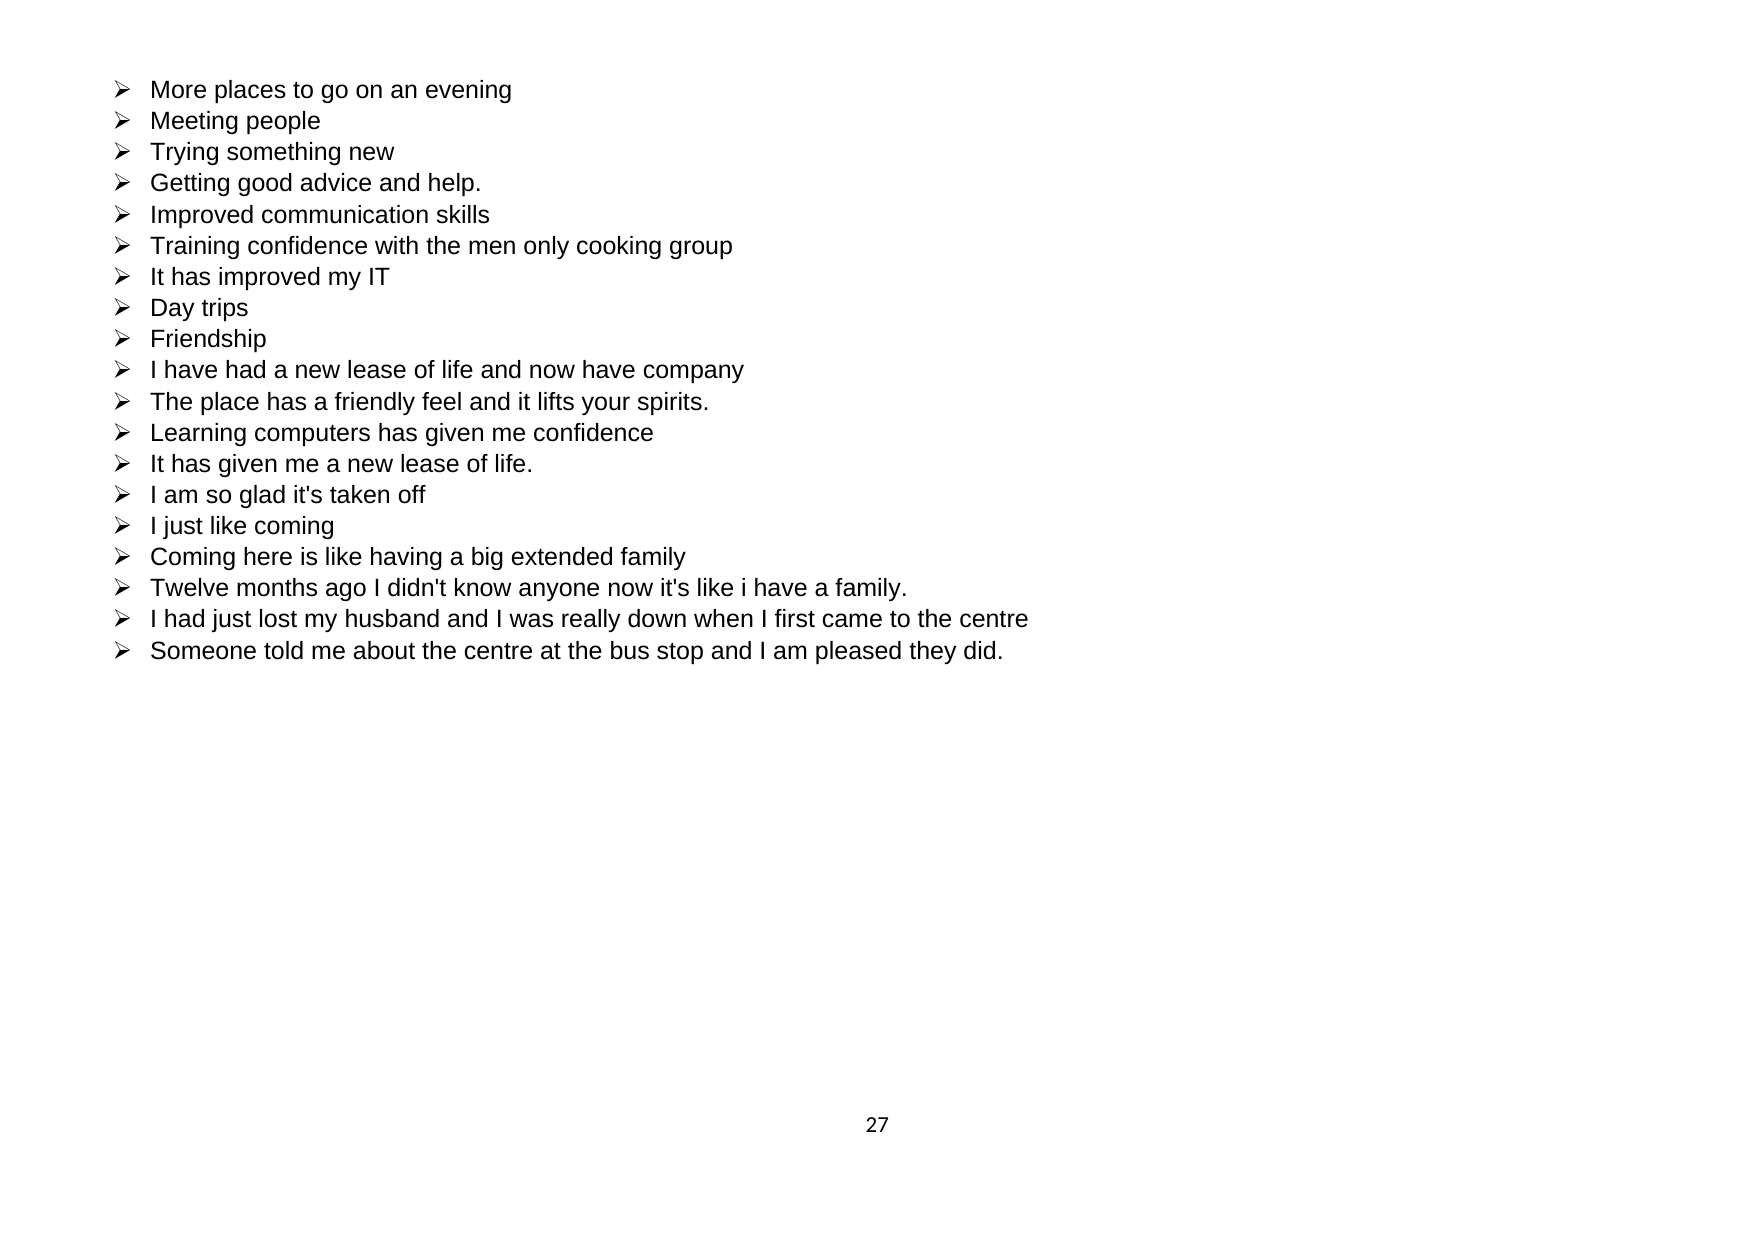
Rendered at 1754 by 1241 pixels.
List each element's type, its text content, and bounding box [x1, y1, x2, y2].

list Day trips [112, 293, 1679, 322]
list I am so glad it's taken off [112, 480, 1679, 509]
list It has given me a new lease of life. [112, 449, 1679, 478]
list It has improved my IT [112, 262, 1679, 291]
list Coming here is like having a big extended family [112, 542, 1679, 571]
list More places to go on an evening [112, 75, 1679, 104]
list Friendship [112, 324, 1679, 353]
list I just like coming [112, 511, 1679, 540]
list Meeting people [112, 106, 1679, 135]
list Learning computers has given me confidence [112, 418, 1679, 446]
list Improved communication skills [112, 199, 1679, 228]
list Someone told me about the centre at the bus stop and I am pleased they did. [112, 636, 1679, 664]
list I had just lost my husband and I was really down when I first came to the centre [112, 604, 1679, 633]
list The place has a friendly feel and it lifts your spirits. [112, 386, 1679, 415]
list I have had a new lease of life and now have company [112, 355, 1679, 384]
list Twelve months ago I didn't know anyone now it's like i have a family. [112, 573, 1679, 602]
list Training confidence with the men only cooking group [112, 231, 1679, 259]
list Getting good advice and help. [112, 168, 1679, 197]
list Trying something new [112, 137, 1679, 166]
